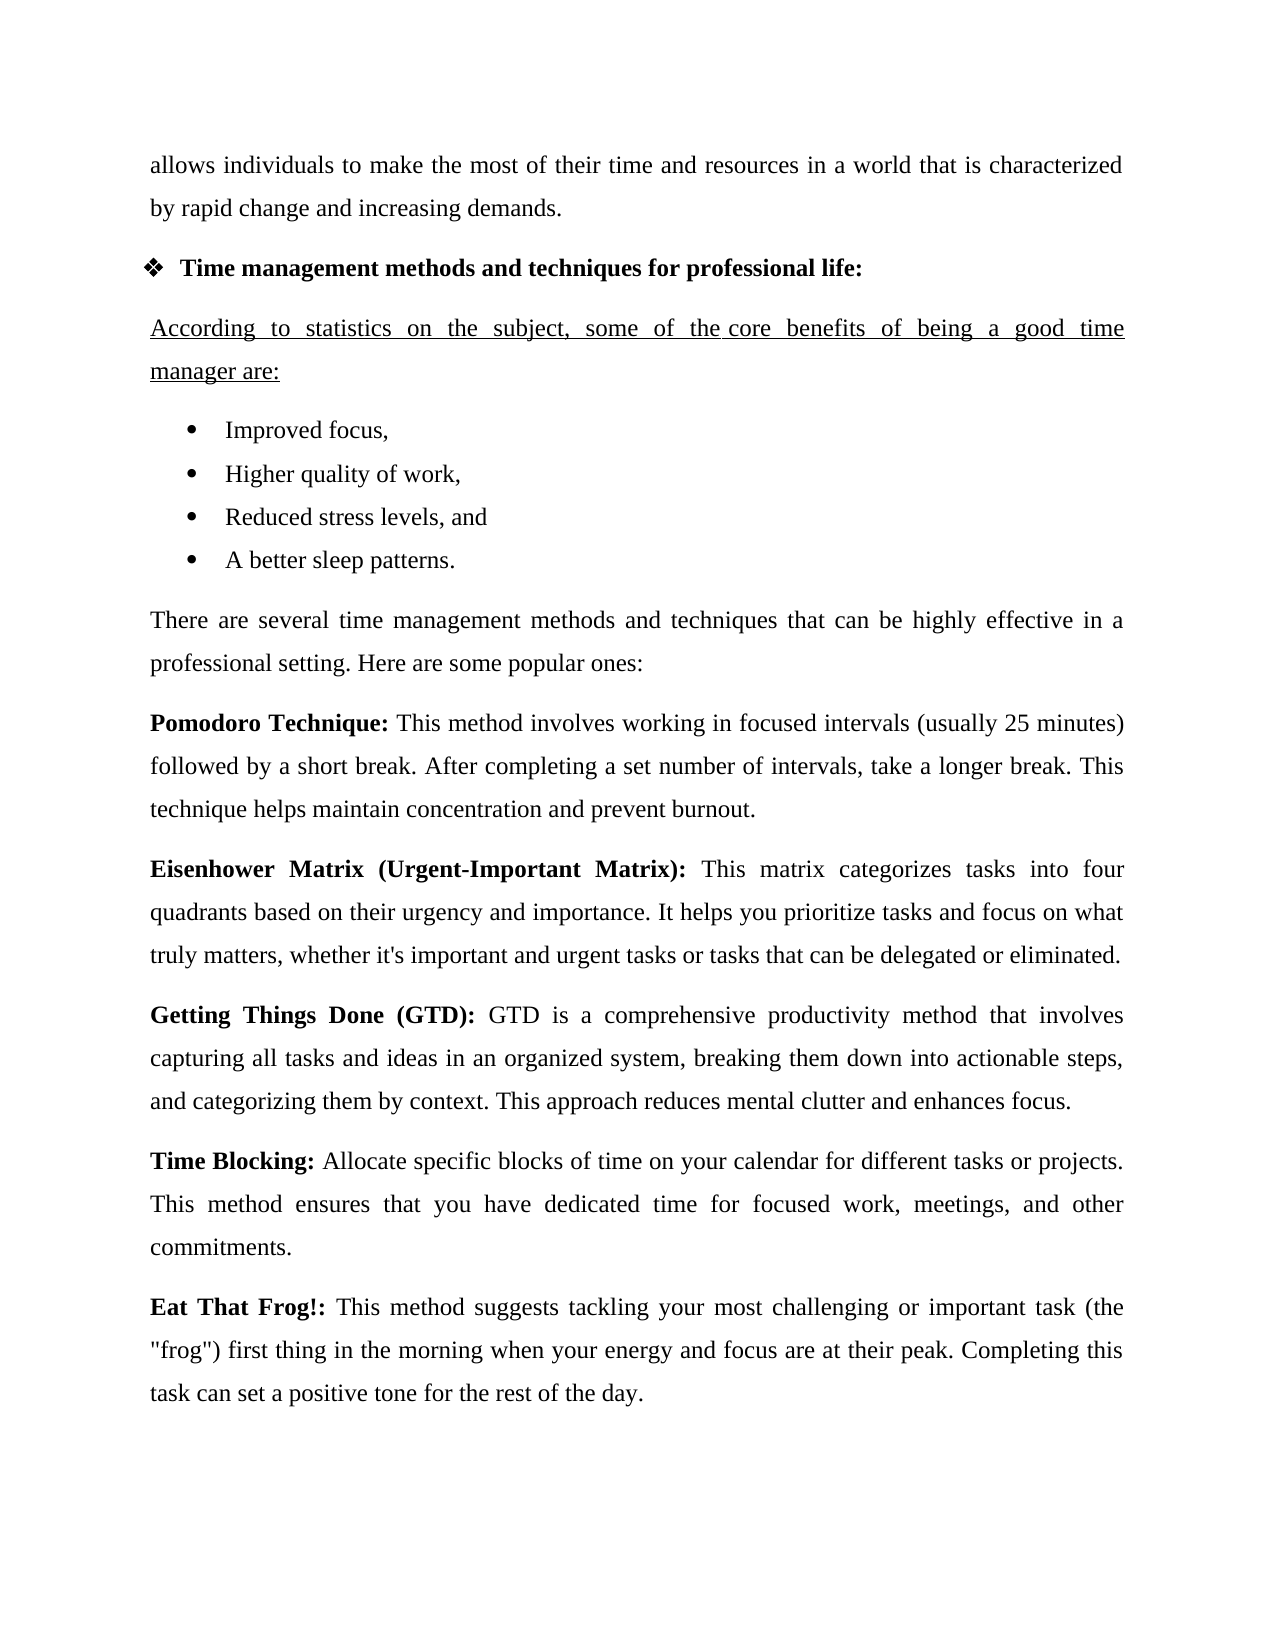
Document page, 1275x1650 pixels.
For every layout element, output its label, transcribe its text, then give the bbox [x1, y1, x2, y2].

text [150, 150, 1125, 222]
text There are several time management methods and techniques that can be highly effective in a professional setting. Here are some popular ones: [150, 605, 1125, 677]
text Time Blocking: Allocate specific blocks of time on your calendar for different tasks or projects. This method ensures that you have dedicated time for focused work, meetings, and other commitments. [150, 1146, 1125, 1261]
text Getting Things Done (GTD): GTD is a comprehensive productivity method that involves capturing all tasks and ideas in an organized system, breaking them down into actionable steps, and categorizing them by context. This approach reduces mental clutter and enhances focus. [150, 1000, 1125, 1115]
text Eat That Frog!: This method suggests tackling your most challenging or important task (the "frog") first thing in the morning when your energy and focus are at their peak. Completing this task can set a positive tone for the rest of the day. [150, 1292, 1125, 1407]
text According to statistics on the subject, some of the core benefits of being a good time manager are: [150, 339, 1125, 384]
list A better sleep patterns. [187, 545, 1125, 574]
text Eisenhower Matrix (Urgent-Important Matrix): This matrix categorizes tasks into four quadrants based on their urgency and importance. It helps you prioritize tasks and focus on what truly matters, whether it's important and urgent tasks or tasks that can be delegated or eliminated. [150, 854, 1125, 969]
list Time management methods and techniques for professional life: [142, 253, 1125, 282]
text According to statistics on the subject, some of the core benefits of being a good time manager are: [150, 313, 1125, 338]
list Higher quality of work, [187, 459, 1125, 487]
text Pomodoro Technique: This method involves working in focused intervals (usually 25 minutes) followed by a short break. After completing a set number of intervals, take a longer break. This technique helps maintain concentration and prevent burnout. [150, 708, 1125, 823]
list Reduced stress levels, and [187, 502, 1125, 531]
list Improved focus, [187, 416, 1125, 444]
